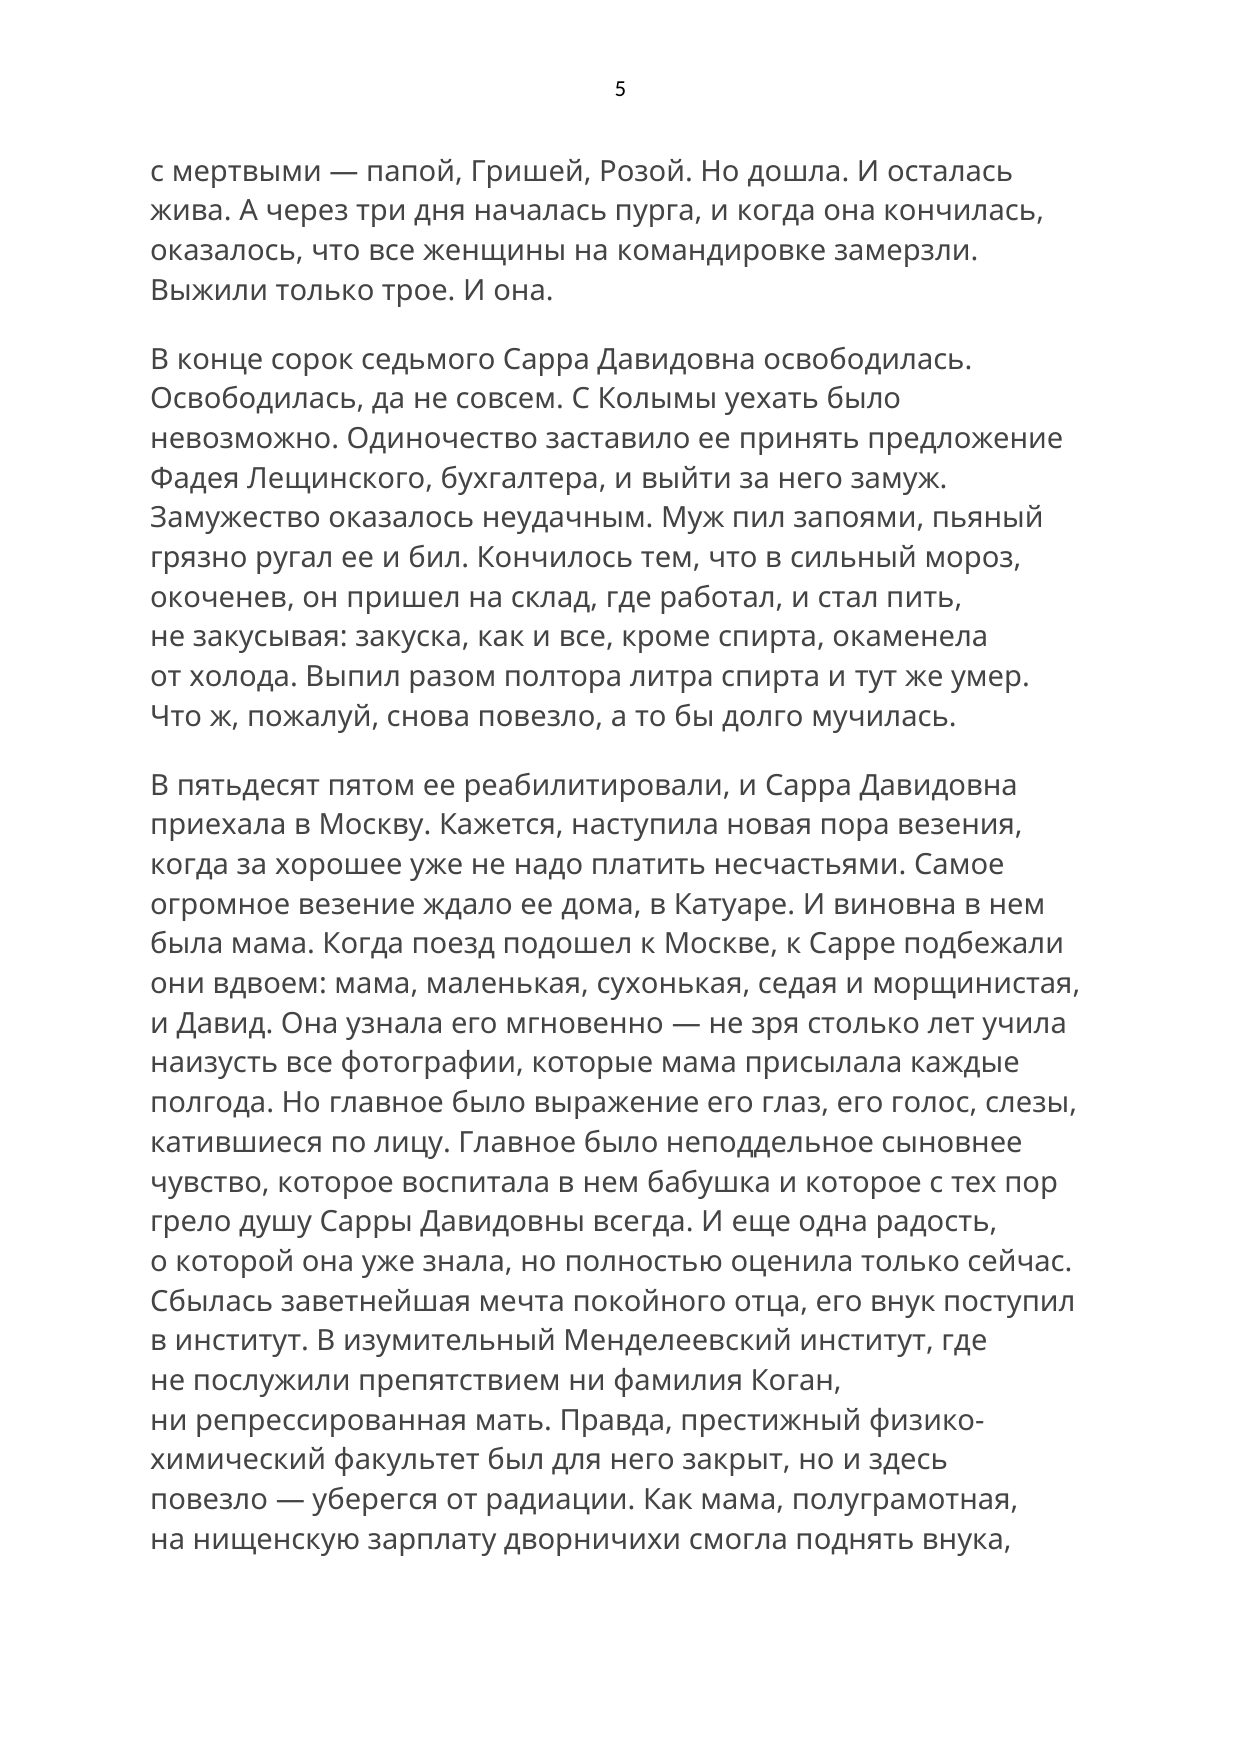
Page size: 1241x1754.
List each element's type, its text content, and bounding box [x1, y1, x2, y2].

text В конце сорок седьмого Сарра Давидовна освободилась. Освободилась, да не совсем. С Колымы уехать было невозможно. Одиночество заставило ее принять предложение Фадея Лещинского, бухгалтера, и выйти за него замуж. Замужество оказалось неудачным. Муж пил запоями, пьяный грязно ругал ее и бил. Кончилось тем, что в сильный мороз, окоченев, он пришел на склад, где работал, и стал пить, не закусывая: закуска, как и все, кроме спирта, окаменела от холода. Выпил разом полтора литра спирта и тут же умер. Что ж, пожалуй, снова повезло, а то бы долго мучилась. [150, 338, 1090, 735]
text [150, 150, 1090, 309]
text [150, 764, 1090, 1558]
